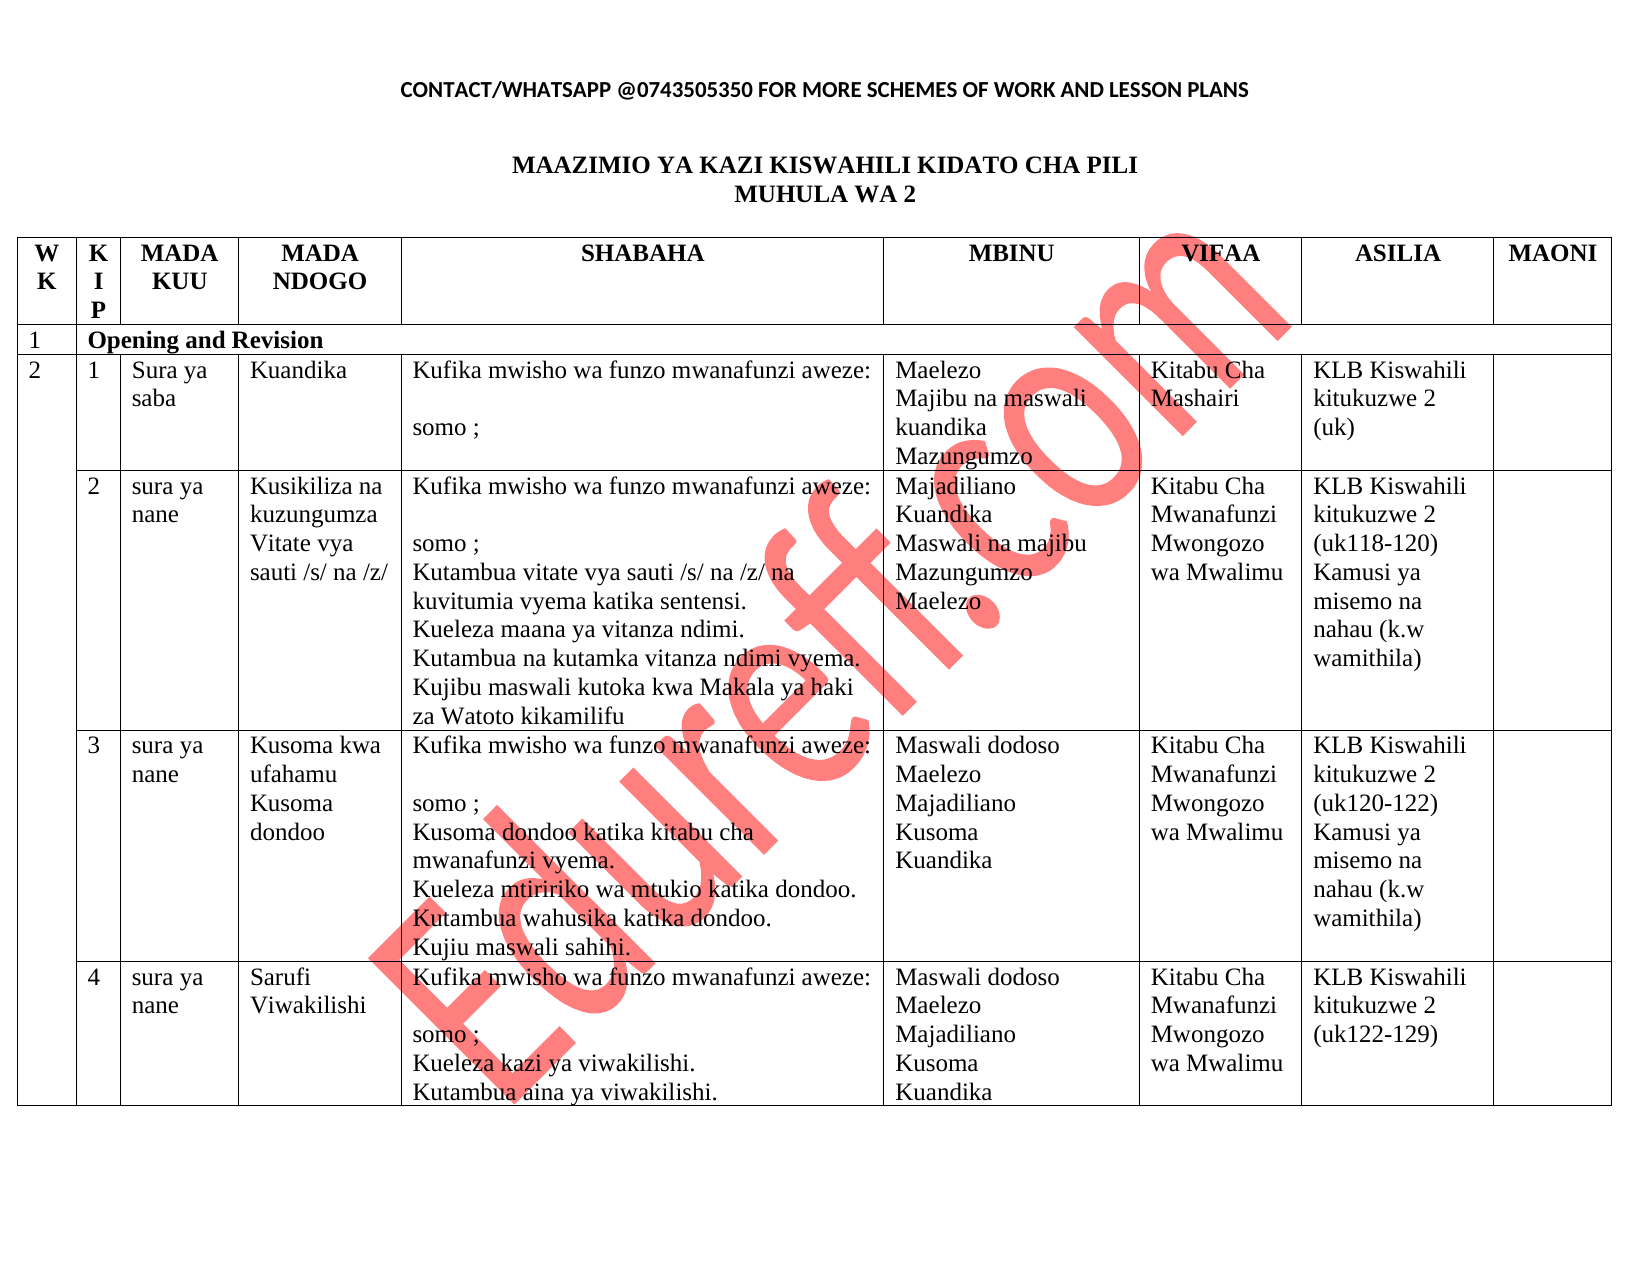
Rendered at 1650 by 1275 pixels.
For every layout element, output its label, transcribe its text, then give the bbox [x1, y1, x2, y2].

table_cell 2 [77, 471, 120, 729]
table_header MAONI [1494, 238, 1611, 324]
table_cell KLB Kiswahili kitukuzwe 2 (uk120-122) Kamusi ya misemo na nahau (k.w wamithila) [1302, 731, 1493, 961]
table_cell 2 [18, 355, 76, 1105]
table_cell Kitabu Cha Mashairi [1140, 355, 1301, 470]
table_cell 3 [77, 731, 120, 961]
table_header MADA NDOGO [239, 238, 401, 324]
table_cell Kufika mwisho wa funzo mwanafunzi aweze: somo ; [402, 355, 883, 470]
table_cell Kitabu Cha Mwanafunzi Mwongozo wa Mwalimu [1140, 731, 1301, 961]
table_cell Opening and Revision [77, 325, 1611, 354]
table_cell Sura ya saba [121, 355, 238, 470]
table_cell Sarufi Viwakilishi [239, 962, 401, 1105]
table_cell Maswali dodoso Maelezo Majadiliano Kusoma Kuandika [884, 731, 1139, 961]
table_cell [1494, 962, 1611, 1105]
table_cell Kuandika [239, 355, 401, 470]
table_cell sura ya nane [121, 962, 238, 1105]
table_header ASILIA [1302, 238, 1493, 324]
table_cell 1 [18, 325, 76, 354]
table_cell Kusikiliza na kuzungumzaVitate vya sauti /s/ na /z/ [239, 471, 401, 729]
table_cell Kufika mwisho wa funzo mwanafunzi aweze: somo ; Kusoma dondoo katika kitabu cha mwanafunzi vyema. Kueleza mtiririko wa mtukio katika dondoo. Kutambua wahusika katika dondoo. Kujiu maswali sahihi. [402, 731, 883, 961]
table_header KIP [77, 238, 120, 324]
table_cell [1140, 962, 1301, 1105]
table_header SHABAHA [402, 238, 883, 324]
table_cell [402, 962, 883, 1105]
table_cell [1302, 962, 1493, 1105]
table_header MBINU [884, 238, 1139, 324]
table_cell sura ya nane [121, 471, 238, 729]
table_header VIFAA [1140, 238, 1301, 324]
table_cell 4 [77, 962, 120, 1105]
table_cell 1 [77, 355, 120, 470]
table_cell KLB Kiswahili kitukuzwe 2 (uk) [1302, 355, 1493, 470]
table_header WK [18, 238, 76, 324]
subtitle MAAZIMIO YA KAZI KISWAHILI KIDATO CHA PILI MUHULA WA 2 [150, 150, 1500, 207]
table_cell sura ya nane [121, 731, 238, 961]
table_cell Kusoma kwa ufahamu Kusoma dondoo [239, 731, 401, 961]
table_cell Maelezo Majibu na maswali kuandika Mazungumzo [884, 355, 1139, 470]
table_cell Majadiliano Kuandika Maswali na majibu Mazungumzo Maelezo [884, 471, 1139, 729]
table_cell Kitabu Cha Mwanafunzi Mwongozo wa Mwalimu [1140, 471, 1301, 729]
table_cell [1494, 731, 1611, 961]
table_header MADA KUU [121, 238, 238, 324]
table_cell [1494, 355, 1611, 470]
table_cell KLB Kiswahili kitukuzwe 2 (uk118-120) Kamusi ya misemo na nahau (k.w wamithila) [1302, 471, 1493, 729]
table_cell [1494, 471, 1611, 729]
table_cell Kufika mwisho wa funzo mwanafunzi aweze: somo ; Kutambua vitate vya sauti /s/ na /z/ na kuvitumia vyema katika sentensi. Kueleza maana ya vitanza ndimi. Kutambua na kutamka vitanza ndimi vyema. Kujibu maswali kutoka kwa Makala ya haki za Watoto kikamilifu [402, 471, 883, 729]
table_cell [884, 962, 1139, 1105]
